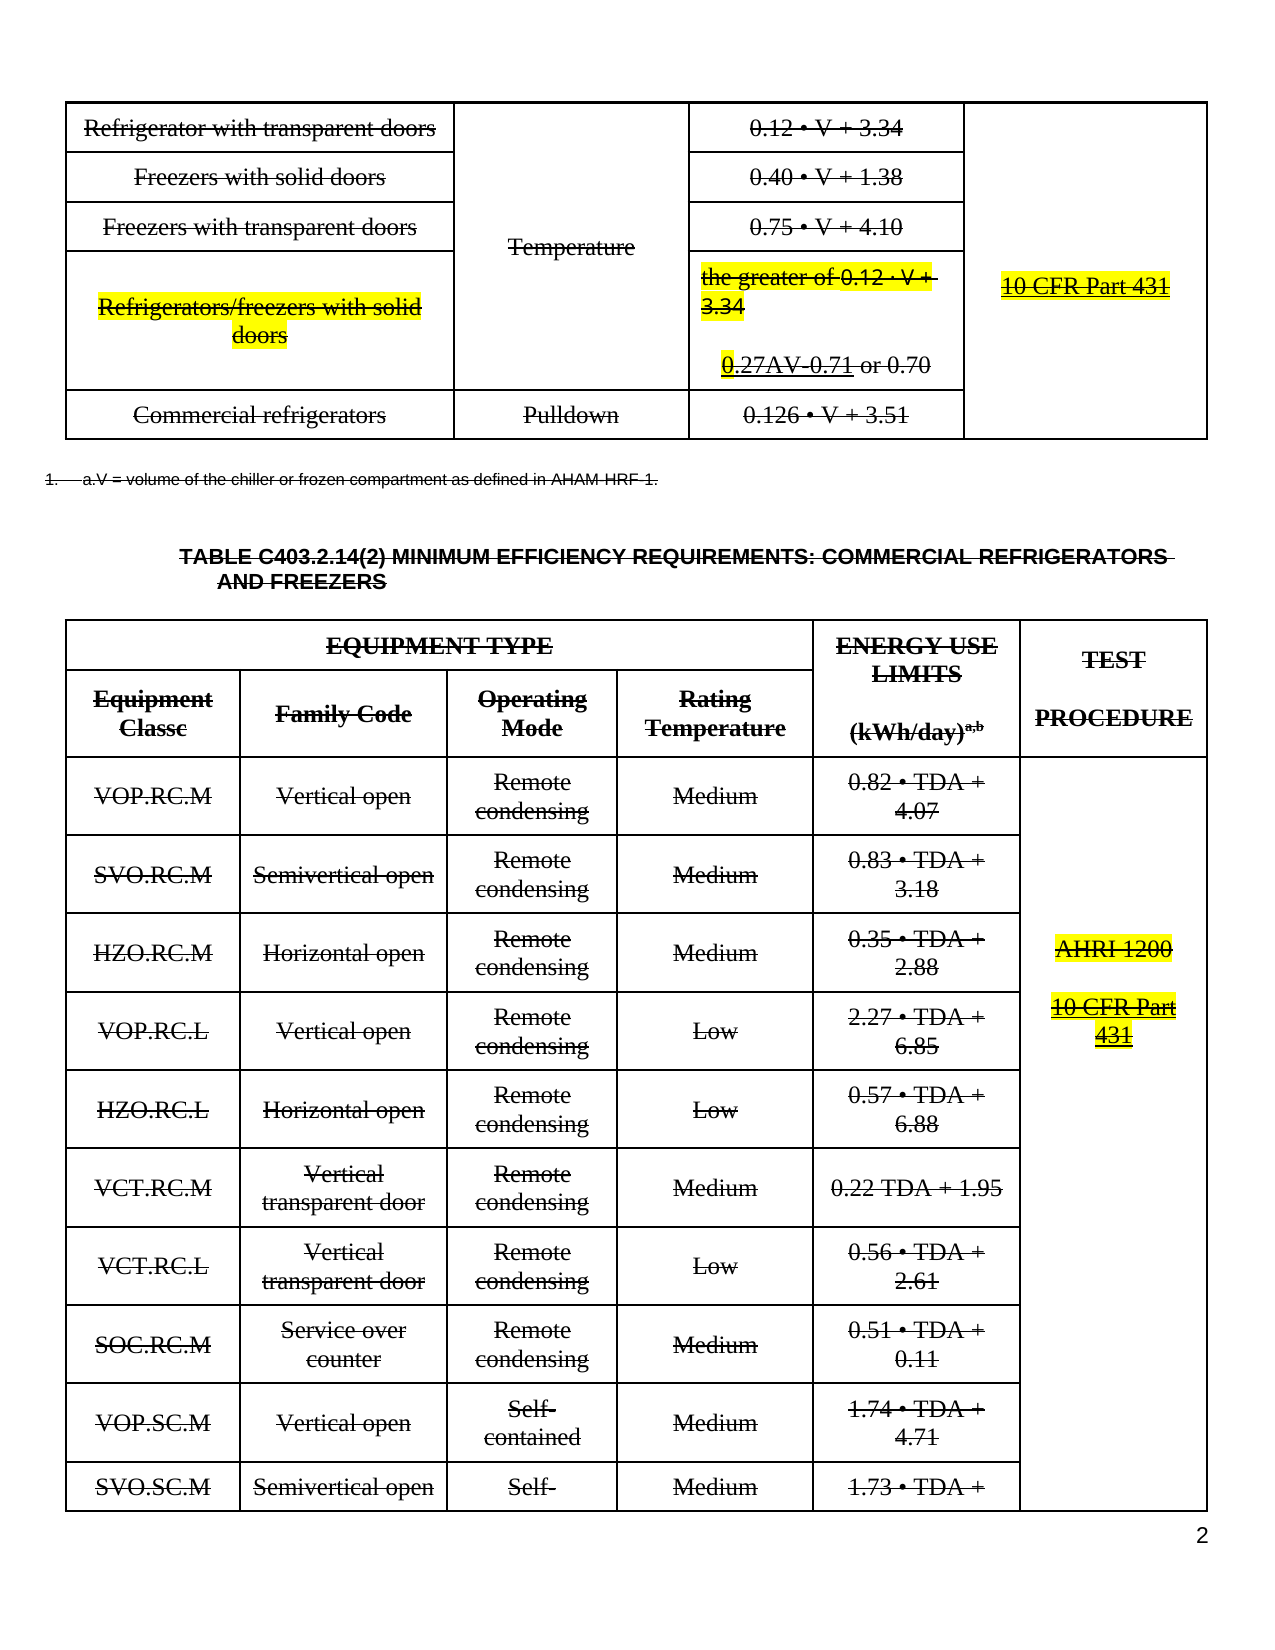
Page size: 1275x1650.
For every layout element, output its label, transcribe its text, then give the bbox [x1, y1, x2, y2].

table_cell Medium [618, 914, 812, 991]
table_cell Remote condensing [448, 758, 616, 834]
table_cell Horizontal open [241, 1071, 446, 1147]
table_cell Rating Temperature [618, 671, 812, 756]
table_cell Low [618, 993, 812, 1069]
table_cell Vertical open [241, 758, 446, 834]
table_cell Freezers with solid doors [67, 153, 453, 201]
table_cell Horizontal open [241, 914, 446, 991]
table_cell Pulldown [455, 391, 688, 438]
table_cell Remote condensing [448, 1306, 616, 1382]
table_cell Remote condensing [448, 914, 616, 991]
table_cell Low [618, 1228, 812, 1304]
table_cell Family Code [241, 671, 446, 756]
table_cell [965, 104, 1206, 438]
text TABLE C403.2.14(2) MINIMUM EFFICIENCY REQUIREMENTS: COMMERCIAL REFRIGERATORS AND FREEZERS [179, 544, 1183, 594]
table_cell 1.73 • TDA + 4.59 [814, 1463, 1019, 1510]
table_cell 0.51 • TDA + 0.11 [814, 1306, 1019, 1382]
table_cell Remote condensing [448, 993, 616, 1069]
table_cell Self-contained [448, 1384, 616, 1461]
table_cell Commercial refrigerators [67, 391, 453, 438]
table_cell 0.35 • TDA + 2.88 [814, 914, 1019, 991]
table_cell Remote condensing [448, 1149, 616, 1226]
table_cell AHRI 1200 10 CFR Part 431 [1021, 758, 1206, 1510]
table_cell VCT.RC.L [67, 1228, 239, 1304]
table_cell the greater of 0.12 · V + 3.34 0.27AV-0.71 or 0.70 [690, 252, 963, 388]
table_cell 0.40 • V + 1.38 [690, 153, 963, 201]
table_cell Medium [618, 1149, 812, 1226]
table_cell Operating Mode [448, 671, 616, 756]
table_header EQUIPMENT TYPE [67, 621, 812, 669]
table_cell Medium [618, 1306, 812, 1382]
table_cell 0.126 • V + 3.51 [690, 391, 963, 438]
table_cell Refrigerator with transparent doors [67, 104, 453, 151]
table_cell Vertical open [241, 1384, 446, 1461]
table_cell 0.22 TDA + 1.95 [814, 1149, 1019, 1226]
table_cell VOP.RC.M [67, 758, 239, 834]
table_cell Semivertical open [241, 1463, 446, 1510]
table_cell 2.27 • TDA + 6.85 [814, 993, 1019, 1069]
table_header ENERGY USE LIMITS (kWh/day)a,b [814, 621, 1019, 756]
table_cell Low [618, 1071, 812, 1147]
table_cell 0.57 • TDA + 6.88 [814, 1071, 1019, 1147]
table_header TEST PROCEDURE [1021, 621, 1206, 756]
table_cell SOC.RC.M [67, 1306, 239, 1382]
table_cell VCT.RC.M [67, 1149, 239, 1226]
table_cell SVO.SC.M [67, 1463, 239, 1510]
table_cell Refrigerators/freezers with solid doors [67, 252, 453, 388]
table_cell 0.82 • TDA + 4.07 [814, 758, 1019, 834]
table_cell Vertical open [241, 993, 446, 1069]
table_cell Service over counter [241, 1306, 446, 1382]
table_cell HZO.RC.M [67, 914, 239, 991]
table_cell Freezers with transparent doors [67, 203, 453, 250]
table_cell SVO.RC.M [67, 836, 239, 912]
table_cell Medium [618, 1463, 812, 1510]
table_cell Remote condensing [448, 1071, 616, 1147]
table_cell Remote condensing [448, 1228, 616, 1304]
table_cell Vertical transparent door [241, 1149, 446, 1226]
table_cell Semivertical open [241, 836, 446, 912]
table_cell VOP.RC.L [67, 993, 239, 1069]
table_cell Medium [618, 836, 812, 912]
table_cell HZO.RC.L [67, 1071, 239, 1147]
table_cell 0.75 • V + 4.10 [690, 203, 963, 250]
table_cell 1.74 • TDA + 4.71 [814, 1384, 1019, 1461]
text 1. a.V = volume of the chiller or frozen compartment as defined in AHAM-HRF-1. [45, 469, 1208, 488]
table_cell 0.56 • TDA + 2.61 [814, 1228, 1019, 1304]
table_cell 0.83 • TDA + 3.18 [814, 836, 1019, 912]
table_cell 0.12 • V + 3.34 [690, 104, 963, 151]
table_cell Vertical transparent door [241, 1228, 446, 1304]
table_cell Remote condensing [448, 836, 616, 912]
table_cell VOP.SC.M [67, 1384, 239, 1461]
table_cell Equipment Classc [67, 671, 239, 756]
table_cell Medium [618, 1384, 812, 1461]
table_cell Medium [618, 758, 812, 834]
table_cell Holding Temperature [455, 104, 688, 388]
table_cell Self-contained [448, 1463, 616, 1510]
